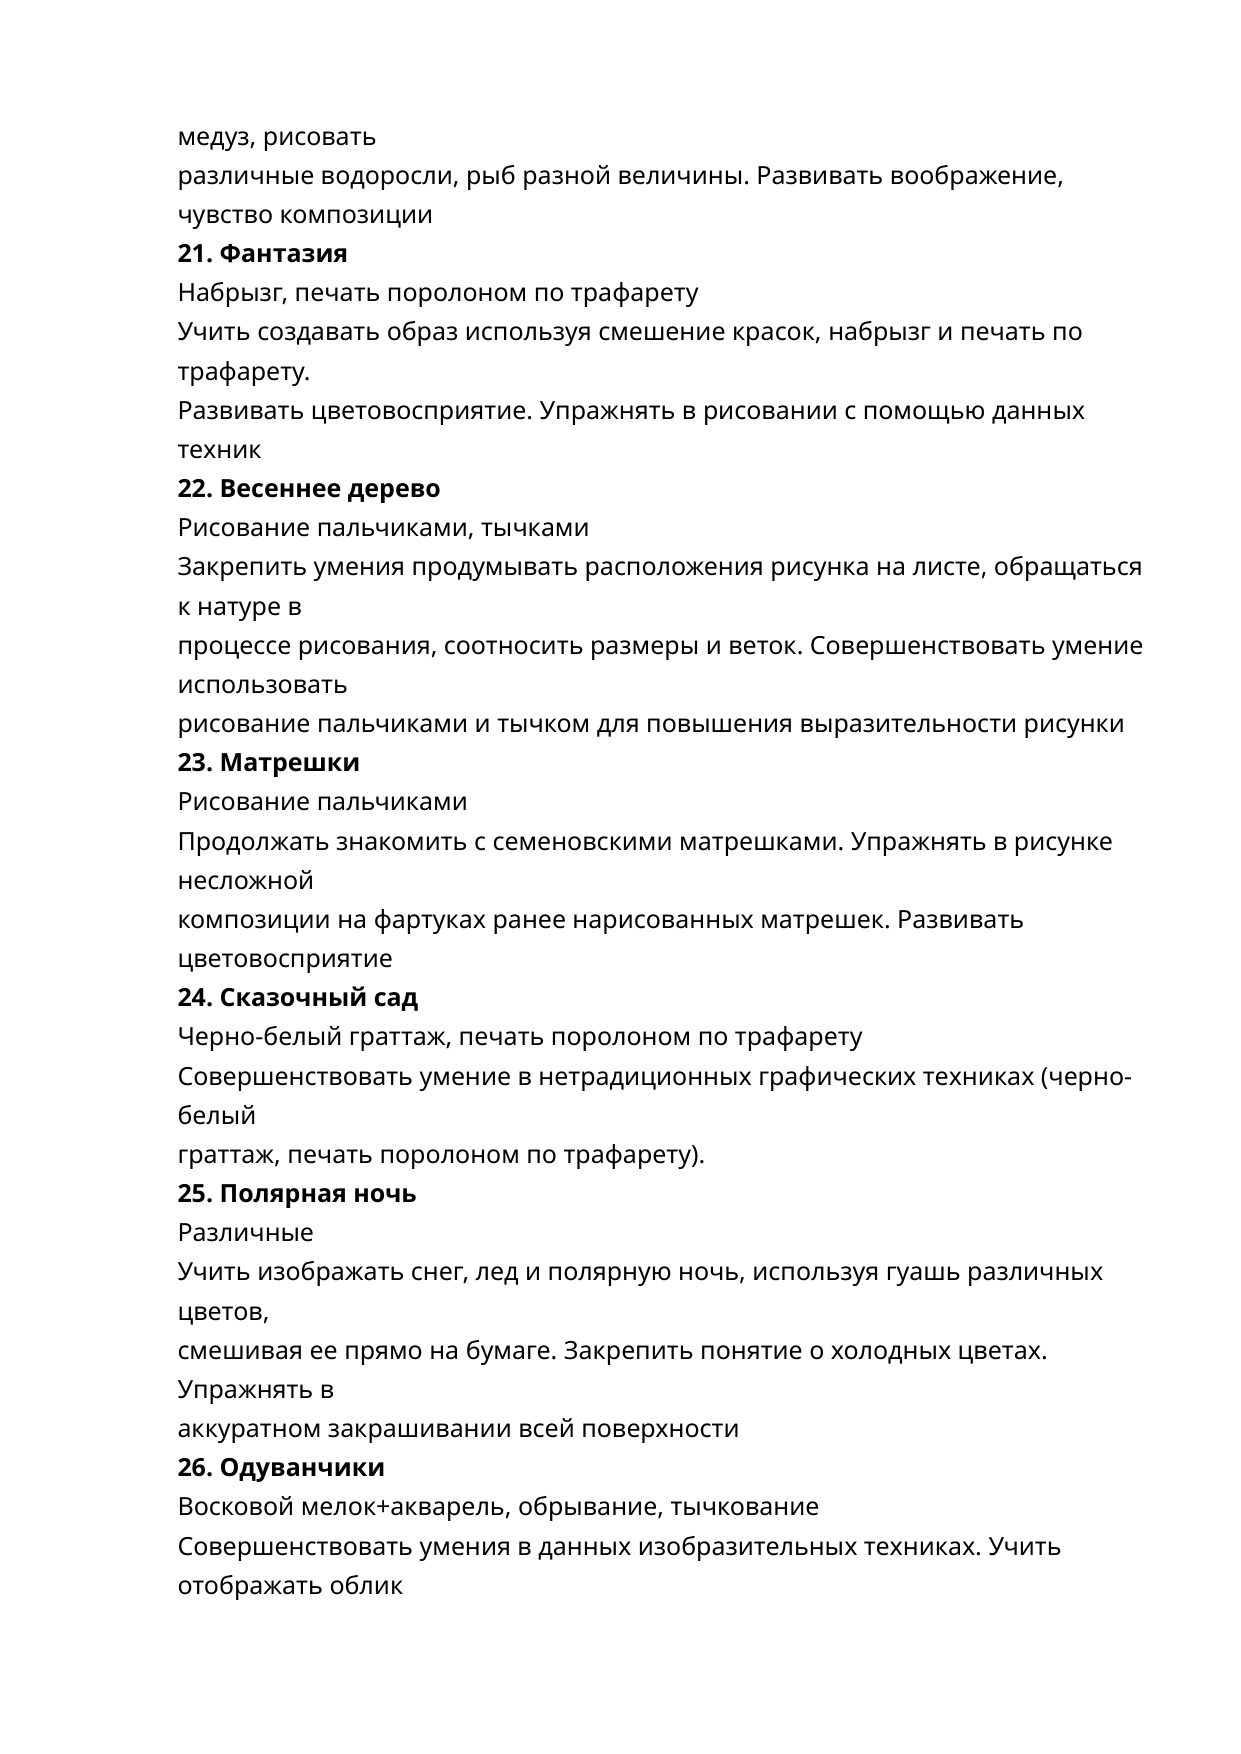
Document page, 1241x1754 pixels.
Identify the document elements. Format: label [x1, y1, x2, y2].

list [177, 118, 1152, 1601]
